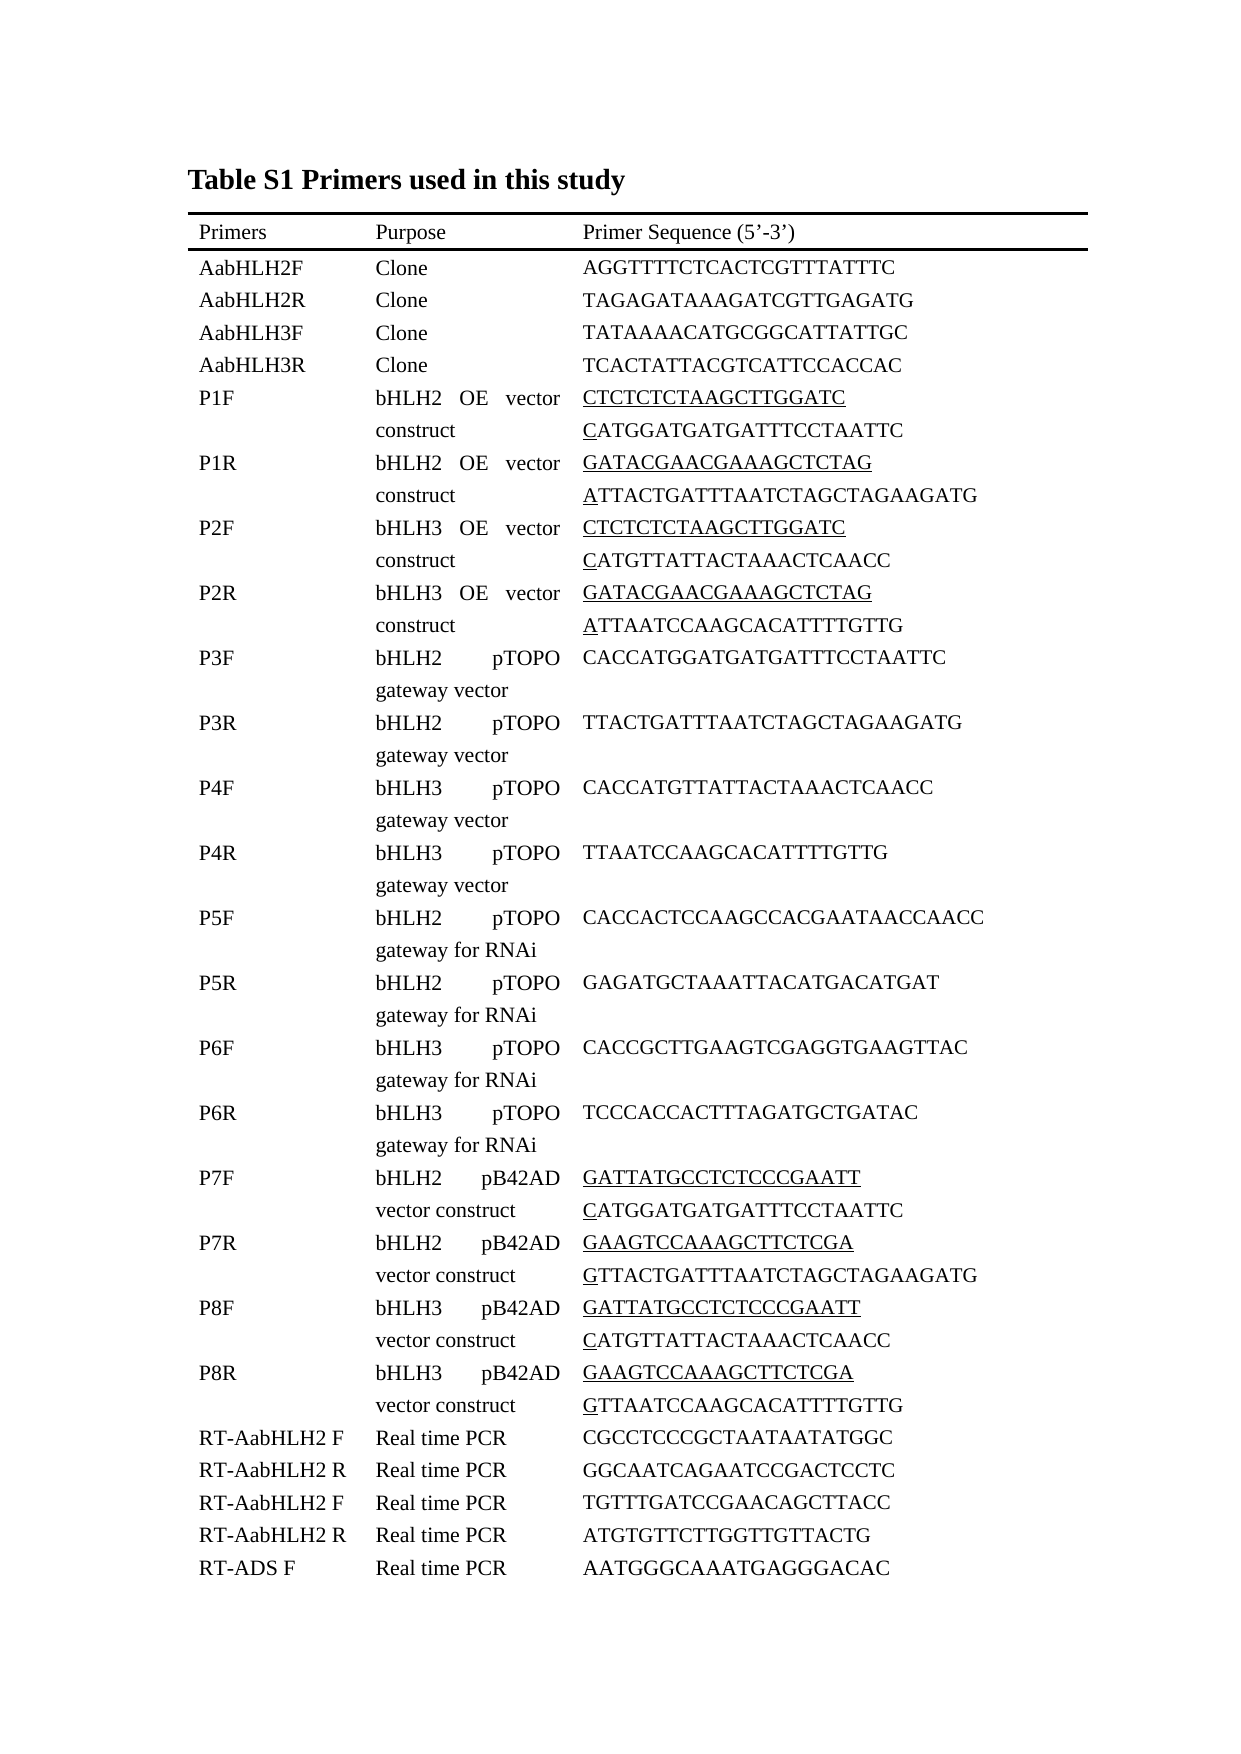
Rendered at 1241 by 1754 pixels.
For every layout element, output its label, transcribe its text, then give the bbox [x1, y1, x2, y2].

table_cell CACCGCTTGAAGTCGAGGTGAAGTTAC [571, 1031, 1088, 1096]
table_header Purpose [364, 215, 571, 248]
table_cell CGCCTCCCGCTAATAATATGGC [571, 1421, 1088, 1453]
table_cell ATGTGTTCTTGGTTGTTACTG [571, 1519, 1088, 1551]
table_cell bHLH3 OE vector construct [364, 511, 571, 576]
table_cell GATACGAACGAAAGCTCTAGATTACTGATTTAATCTAGCTAGAAGATG [571, 446, 1088, 511]
table_cell TAGAGATAAAGATCGTTGAGATG [571, 284, 1088, 316]
table_cell bHLH2 pB42AD vector construct [364, 1226, 571, 1291]
table_cell CACCATGGATGATGATTTCCTAATTC [571, 641, 1088, 706]
table_cell P8F [188, 1291, 364, 1356]
table_cell AabHLH3F [188, 316, 364, 348]
table_header Primers [188, 215, 364, 248]
table_cell bHLH3 pTOPO gateway vector [364, 836, 571, 901]
table_cell Clone [364, 284, 571, 316]
table_cell Real time PCR [364, 1454, 571, 1486]
table_cell TCACTATTACGTCATTCCACCAC [571, 349, 1088, 381]
table_cell bHLH3 pTOPO gateway for RNAi [364, 1096, 571, 1161]
table_cell bHLH3 pB42AD vector construct [364, 1291, 571, 1356]
table_header Primer Sequence (5’-3’) [571, 215, 1088, 248]
table_cell Real time PCR [364, 1486, 571, 1518]
table_cell P3R [188, 706, 364, 771]
table_cell P2R [188, 576, 364, 641]
table_cell Real time PCR [364, 1519, 571, 1551]
table_cell bHLH3 pB42AD vector construct [364, 1356, 571, 1421]
table_cell RT-AabHLH2 F [188, 1421, 364, 1453]
table_cell CTCTCTCTAAGCTTGGATCCATGGATGATGATTTCCTAATTC [571, 381, 1088, 446]
table_cell bHLH3 pTOPO gateway for RNAi [364, 1031, 571, 1096]
table_cell Clone [364, 251, 571, 283]
table_cell TATAAAACATGCGGCATTATTGC [571, 316, 1088, 348]
table_cell AabHLH2R [188, 284, 364, 316]
table_cell AGGTTTTCTCACTCGTTTATTTC [571, 251, 1088, 283]
table_cell CTCTCTCTAAGCTTGGATCCATGTTATTACTAAACTCAACC [571, 511, 1088, 576]
table_cell GATACGAACGAAAGCTCTAGATTAATCCAAGCACATTTTGTTG [571, 576, 1088, 641]
table_cell bHLH2 OE vector construct [364, 381, 571, 446]
table_cell CACCATGTTATTACTAAACTCAACC [571, 771, 1088, 836]
table_cell bHLH2 pTOPO gateway vector [364, 641, 571, 706]
table_cell P4R [188, 836, 364, 901]
table_cell P1R [188, 446, 364, 511]
table_cell P6R [188, 1096, 364, 1161]
table_cell bHLH2 pTOPO gateway vector [364, 706, 571, 771]
table_cell Clone [364, 349, 571, 381]
table_cell P5F [188, 901, 364, 966]
table_cell P5R [188, 966, 364, 1031]
table_cell Real time PCR [364, 1421, 571, 1453]
table_cell GAAGTCCAAAGCTTCTCGAGTTAATCCAAGCACATTTTGTTG [571, 1356, 1088, 1421]
table_cell RT-ADS F [188, 1551, 364, 1583]
table_cell bHLH3 pTOPO gateway vector [364, 771, 571, 836]
table_cell Clone [364, 316, 571, 348]
table_cell GATTATGCCTCTCCCGAATTCATGTTATTACTAAACTCAACC [571, 1291, 1088, 1356]
table_cell P8R [188, 1356, 364, 1421]
table_cell bHLH3 OE vector construct [364, 576, 571, 641]
table_cell RT-AabHLH2 R [188, 1454, 364, 1486]
table_cell TTACTGATTTAATCTAGCTAGAAGATG [571, 706, 1088, 771]
table_cell P4F [188, 771, 364, 836]
table_cell AATGGGCAAATGAGGGACAC [571, 1551, 1088, 1583]
table_cell GATTATGCCTCTCCCGAATTCATGGATGATGATTTCCTAATTC [571, 1161, 1088, 1226]
table_cell AabHLH2F [188, 251, 364, 283]
table_cell RT-AabHLH2 R [188, 1519, 364, 1551]
table_cell P3F [188, 641, 364, 706]
table_cell bHLH2 pTOPO gateway for RNAi [364, 901, 571, 966]
table_cell AabHLH3R [188, 349, 364, 381]
table_cell GAAGTCCAAAGCTTCTCGAGTTACTGATTTAATCTAGCTAGAAGATG [571, 1226, 1088, 1291]
table_cell TTAATCCAAGCACATTTTGTTG [571, 836, 1088, 901]
table_cell bHLH2 pB42AD vector construct [364, 1161, 571, 1226]
table_cell Real time PCR [364, 1551, 571, 1583]
table_cell bHLH2 OE vector construct [364, 446, 571, 511]
table_cell P6F [188, 1031, 364, 1096]
table_cell P7F [188, 1161, 364, 1226]
table_cell GAGATGCTAAATTACATGACATGAT [571, 966, 1088, 1031]
table_cell P1F [188, 381, 364, 446]
table_cell bHLH2 pTOPO gateway for RNAi [364, 966, 571, 1031]
table_cell TGTTTGATCCGAACAGCTTACC [571, 1486, 1088, 1518]
table_cell GGCAATCAGAATCCGACTCCTC [571, 1454, 1088, 1486]
table_cell TCCCACCACTTTAGATGCTGATAC [571, 1096, 1088, 1161]
text Table S1 Primers used in this study [187, 162, 1053, 196]
table_cell RT-AabHLH2 F [188, 1486, 364, 1518]
table_cell P2F [188, 511, 364, 576]
table_cell CACCACTCCAAGCCACGAATAACCAACC [571, 901, 1088, 966]
table_cell P7R [188, 1226, 364, 1291]
